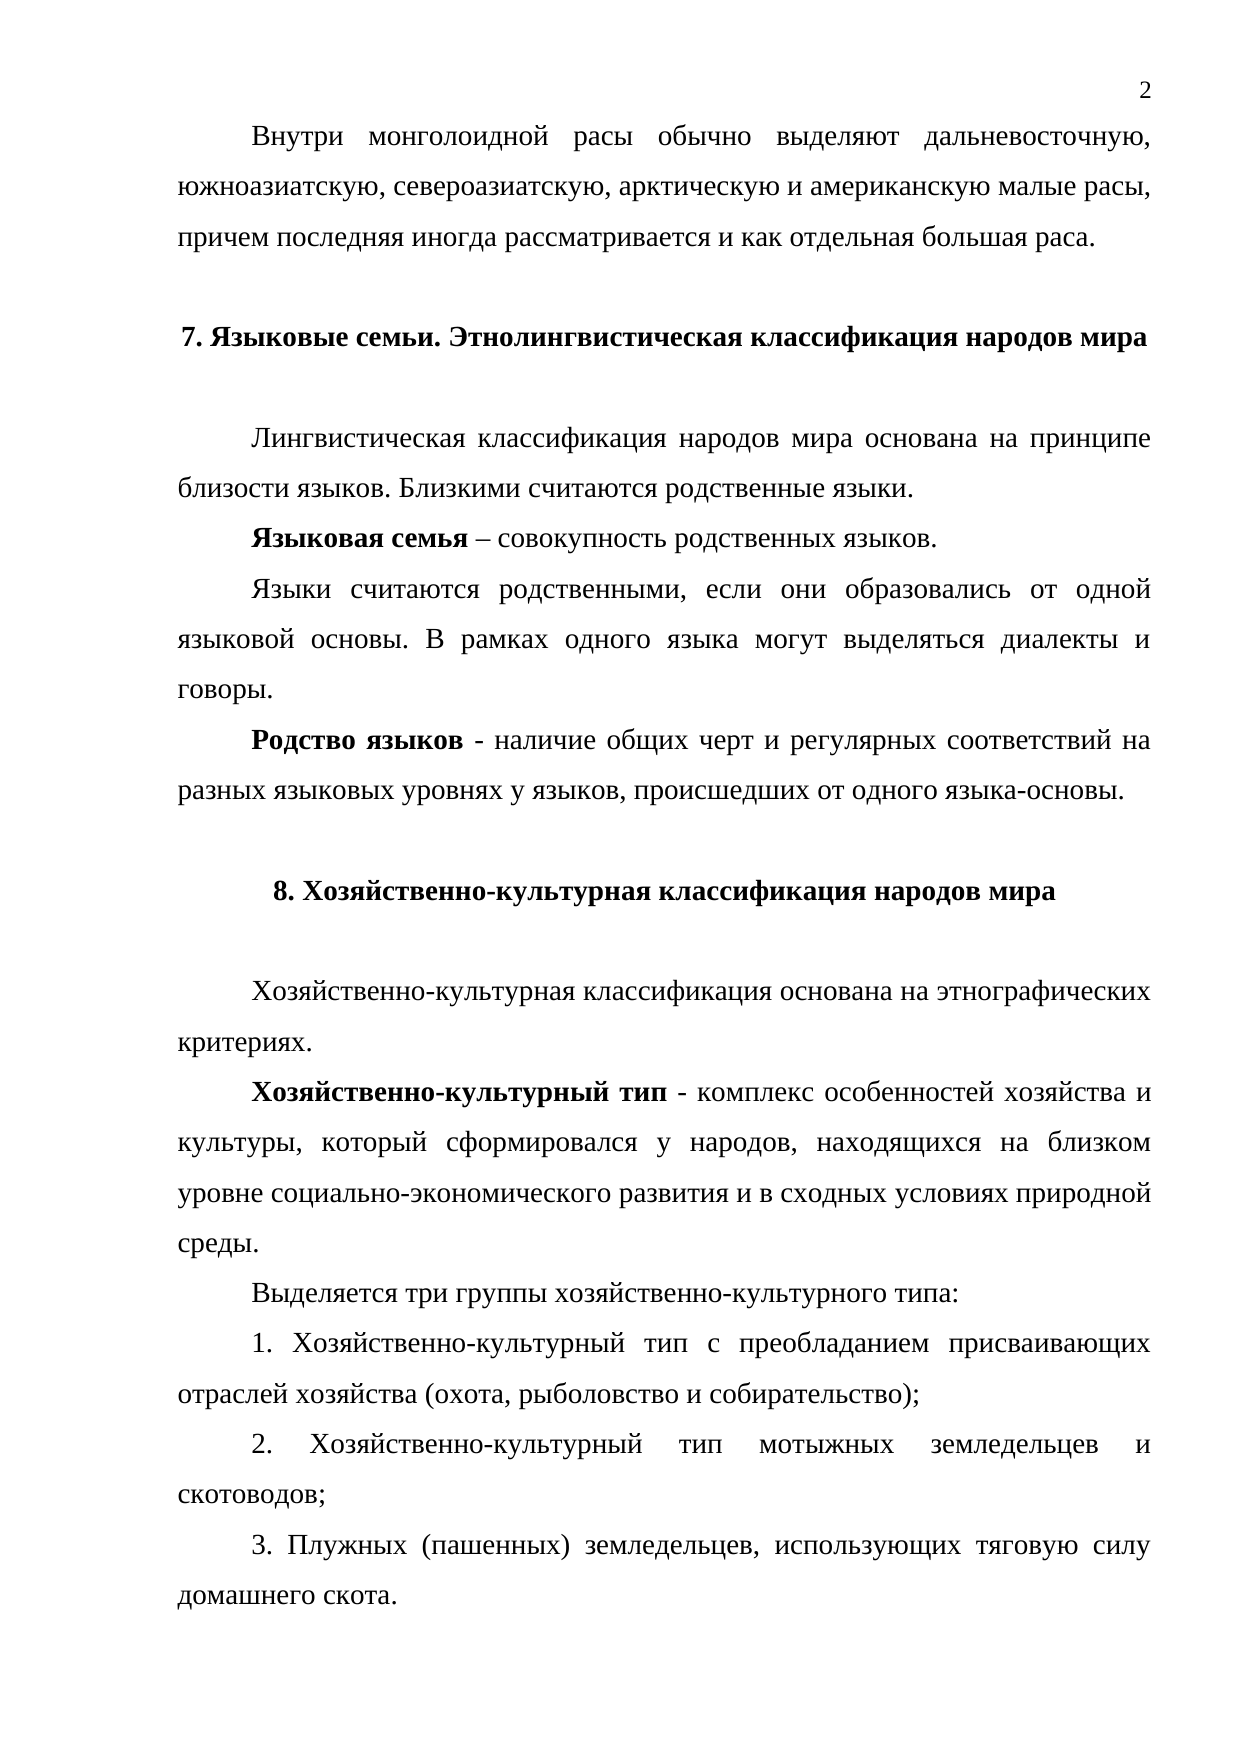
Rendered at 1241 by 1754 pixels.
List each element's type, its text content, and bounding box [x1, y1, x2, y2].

text Лингвистическая классификация народов мира основана на принципе близости языков. Близкими считаются родственные языки. [177, 420, 1152, 504]
text Выделяется три группы хозяйственно-культурного типа: [177, 1275, 1152, 1309]
text Языки считаются родственными, если они образовались от одной языковой основы. В рамках одного языка могут выделяться диалекты и говоры. [177, 571, 1152, 705]
text 3. Плужных (пашенных) земледельцев, использующих тяговую силу домашнего скота. [177, 1527, 1152, 1611]
text Родство языков - наличие общих черт и регулярных соответствий на разных языковых уровнях у языков, происшедших от одного языка-основы. [177, 722, 1152, 806]
text Внутри монголоидной расы обычно выделяют дальневосточную, южноазиатскую, североазиатскую, арктическую и американскую малые расы, причем последняя иногда рассматривается и как отдельная большая раса. [177, 118, 1152, 252]
text 1. Хозяйственно-культурный тип с преобладанием присваивающих отраслей хозяйства (охота, рыболовство и собирательство); [177, 1326, 1152, 1409]
text 7. Языковые семьи. Этнолингвистическая классификация народов мира [177, 319, 1152, 353]
text 2. Хозяйственно-культурный тип мотыжных земледельцев и скотоводов; [177, 1426, 1152, 1510]
text 8. Хозяйственно-культурная классификация народов мира [177, 873, 1152, 906]
text Языковая семья – совокупность родственных языков. [177, 521, 1152, 554]
text Хозяйственно-культурный тип - комплекс особенностей хозяйства и культуры, который сформировался у народов, находящихся на близком уровне социально-экономического развития и в сходных условиях природной среды. [177, 1074, 1152, 1258]
text Хозяйственно-культурная классификация основана на этнографических критериях. [177, 973, 1152, 1057]
